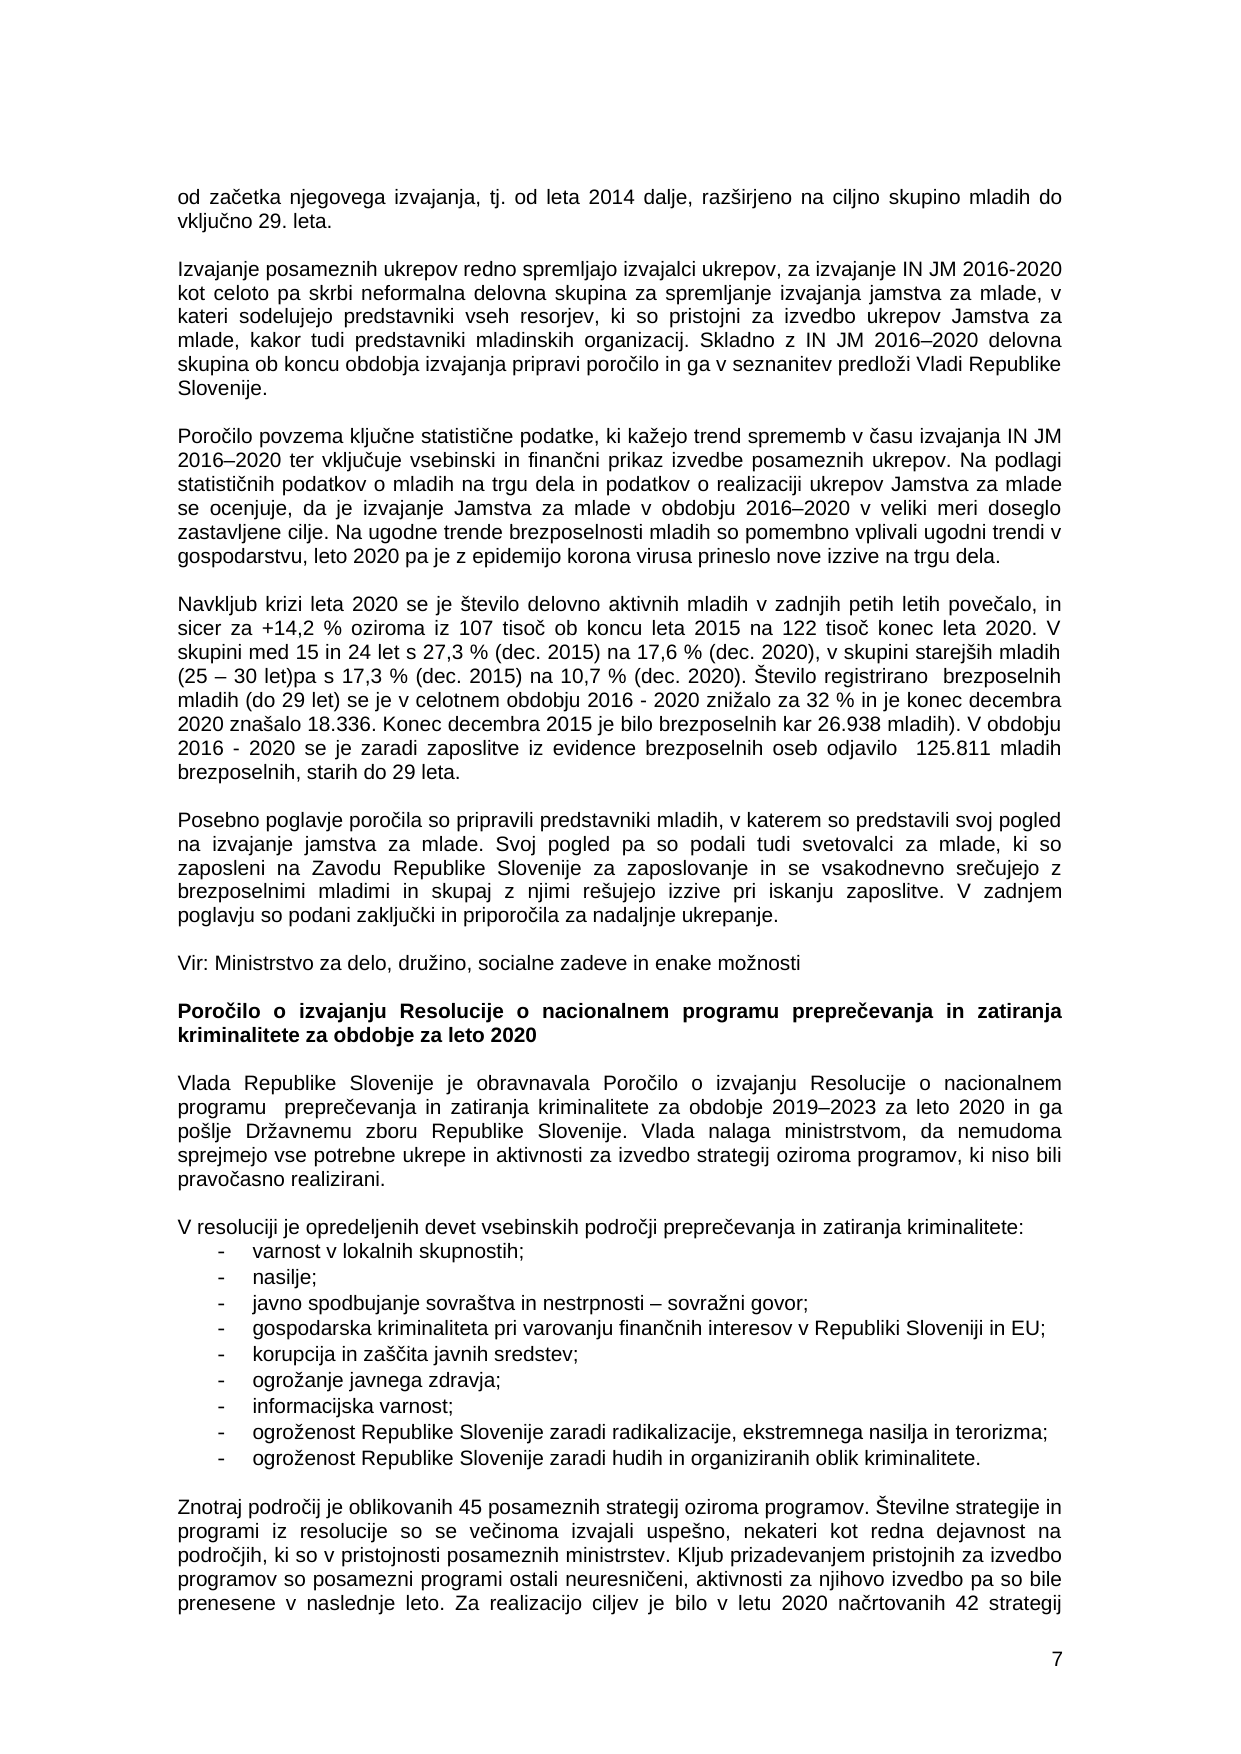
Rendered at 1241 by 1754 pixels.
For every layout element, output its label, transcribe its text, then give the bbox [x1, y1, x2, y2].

list ogrožanje javnega zdravja; [215, 1368, 1063, 1394]
list nasilje; [215, 1264, 1063, 1290]
list informacijska varnost; [215, 1394, 1063, 1419]
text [177, 1495, 1063, 1615]
text Vlada Republike Slovenije je obravnavala Poročilo o izvajanju Resolucije o nacionalnem programu preprečevanja in zatiranja kriminalitete za obdobje 2019–2023 za leto 2020 in ga pošlje Državnemu zboru Republike Slovenije. Vlada nalaga ministrstvom, da nemudoma sprejmejo vse potrebne ukrepe in aktivnosti za izvedbo strategij oziroma programov, ki niso bili pravočasno realizirani. [177, 1071, 1063, 1191]
text Izvajanje posameznih ukrepov redno spremljajo izvajalci ukrepov, za izvajanje IN JM 2016-2020 kot celoto pa skrbi neformalna delovna skupina za spremljanje izvajanja jamstva za mlade, v kateri sodelujejo predstavniki vseh resorjev, ki so pristojni za izvedbo ukrepov Jamstva za mlade, kakor tudi predstavniki mladinskih organizacij. Skladno z IN JM 2016–2020 delovna skupina ob koncu obdobja izvajanja pripravi poročilo in ga v seznanitev predloži Vladi Republike Slovenije. [177, 256, 1063, 400]
list ogroženost Republike Slovenije zaradi hudih in organiziranih oblik kriminalitete. [215, 1445, 1063, 1471]
list varnost v lokalnih skupnostih; [215, 1239, 1063, 1264]
text Posebno poglavje poročila so pripravili predstavniki mladih, v katerem so predstavili svoj pogled na izvajanje jamstva za mlade. Svoj pogled pa so podali tudi svetovalci za mlade, ki so zaposleni na Zavodu Republike Slovenije za zaposlovanje in se vsakodnevno srečujejo z brezposelnimi mladimi in skupaj z njimi rešujejo izzive pri iskanju zaposlitve. V zadnjem poglavju so podani zaključki in priporočila za nadaljnje ukrepanje. [177, 807, 1063, 927]
text Vir: Ministrstvo za delo, družino, socialne zadeve in enake možnosti [177, 951, 1063, 975]
list korupcija in zaščita javnih sredstev; [215, 1342, 1063, 1368]
text Poročilo o izvajanju Resolucije o nacionalnem programu preprečevanja in zatiranja kriminalitete za obdobje za leto 2020 [177, 999, 1063, 1047]
text Poročilo povzema ključne statistične podatke, ki kažejo trend sprememb v času izvajanja IN JM 2016–2020 ter vključuje vsebinski in finančni prikaz izvedbe posameznih ukrepov. Na podlagi statističnih podatkov o mladih na trgu dela in podatkov o realizaciji ukrepov Jamstva za mlade se ocenjuje, da je izvajanje Jamstva za mlade v obdobju 2016–2020 v veliki meri doseglo zastavljene cilje. Na ugodne trende brezposelnosti mladih so pomembno vplivali ugodni trendi v gospodarstvu, leto 2020 pa je z epidemijo korona virusa prineslo nove izzive na trgu dela. [177, 424, 1063, 568]
text Navkljub krizi leta 2020 se je število delovno aktivnih mladih v zadnjih petih letih povečalo, in sicer za +14,2 % oziroma iz 107 tisoč ob koncu leta 2015 na 122 tisoč konec leta 2020. V skupini med 15 in 24 let s 27,3 % (dec. 2015) na 17,6 % (dec. 2020), v skupini starejših mladih (25 – 30 let)pa s 17,3 % (dec. 2015) na 10,7 % (dec. 2020). Število registrirano brezposelnih mladih (do 29 let) se je v celotnem obdobju 2016 - 2020 znižalo za 32 % in je konec decembra 2020 znašalo 18.336. Konec decembra 2015 je bilo brezposelnih kar 26.938 mladih). V obdobju 2016 - 2020 se je zaradi zaposlitve iz evidence brezposelnih oseb odjavilo 125.811 mladih brezposelnih, starih do 29 leta. [177, 592, 1063, 783]
list javno spodbujanje sovraštva in nestrpnosti – sovražni govor; [215, 1290, 1063, 1316]
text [177, 184, 1063, 232]
list gospodarska kriminaliteta pri varovanju finančnih interesov v Republiki Sloveniji in EU; [215, 1316, 1063, 1342]
list ogroženost Republike Slovenije zaradi radikalizacije, ekstremnega nasilja in terorizma; [215, 1419, 1063, 1445]
text V resoluciji je opredeljenih devet vsebinskih področji preprečevanja in zatiranja kriminalitete: [177, 1215, 1063, 1239]
